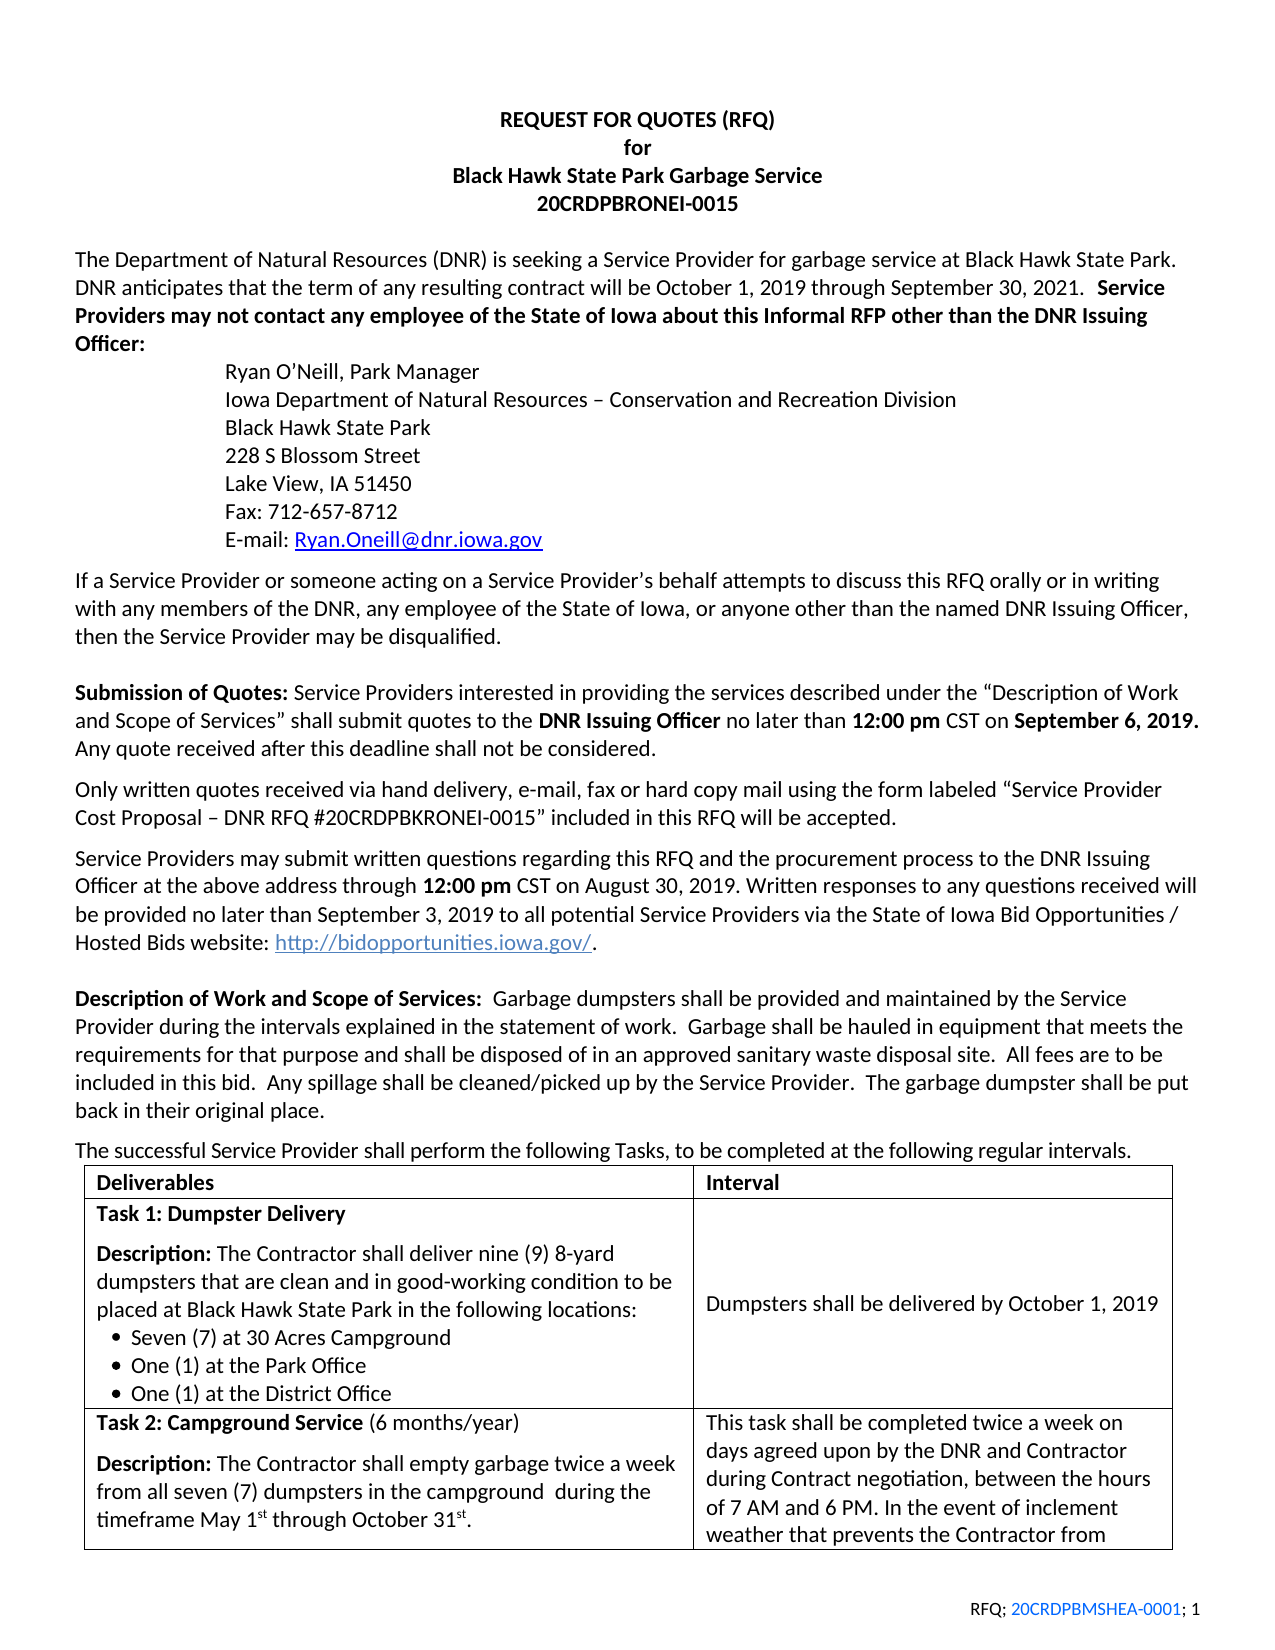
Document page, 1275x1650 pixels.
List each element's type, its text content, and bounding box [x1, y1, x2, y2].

text 228 S Blossom Street [225, 441, 1200, 469]
text Ryan O’Neill, Park Manager [150, 357, 1200, 385]
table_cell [85, 1409, 693, 1549]
text If a Service Provider or someone acting on a Service Provider’s behalf attempts to discuss this RFQ orally or in writing with any members of the DNR, any employee of the State of Iowa, or anyone other than the named DNR Issuing Officer, then the Service Provider may be disqualified. [75, 566, 1200, 650]
text Fax: 712-657-8712 [150, 497, 1200, 525]
text REQUEST FOR QUOTES (RFQ) [75, 105, 1200, 133]
text for [75, 133, 1200, 161]
table_cell Dumpsters shall be delivered by October 1, 2019 [694, 1199, 1172, 1407]
text 20CRDPBRONEI-0015 [75, 189, 1200, 217]
text The successful Service Provider shall perform the following Tasks, to be completed at the following regular intervals. [75, 1137, 1200, 1164]
text The Department of Natural Resources (DNR) is seeking a Service Provider for garbage service at Black Hawk State Park. DNR anticipates that the term of any resulting contract will be October 1, 2019 through September 30, 2021. Service Providers may not contact any employee of the State of Iowa about this Informal RFP other than the DNR Issuing Officer: [75, 245, 1200, 357]
text Iowa Department of Natural Resources – Conservation and Recreation Division [225, 385, 1200, 413]
table_cell Task 1: Dumpster Delivery Description: The Contractor shall deliver nine (9) 8-yard dumpsters that are clean and in good-working condition to be placed at Black Hawk State Park in the following locations: Seven (7) at 30 Acres Campground One (1) at the Park Office One (1) at the District Office [85, 1199, 693, 1407]
text Description of Work and Scope of Services: Garbage dumpsters shall be provided and maintained by the Service Provider during the intervals explained in the statement of work. Garbage shall be hauled in equipment that meets the requirements for that purpose and shall be disposed of in an approved sanitary waste disposal site. All fees are to be included in this bid. Any spillage shall be cleaned/picked up by the Service Provider. The garbage dumpster shall be put back in their original place. [75, 984, 1200, 1124]
text E-mail: Ryan.Oneill@dnr.iowa.gov [150, 525, 1200, 553]
text Service Providers may submit written questions regarding this RFQ and the procurement process to the DNR Issuing Officer at the above address through 12:00 pm CST on August 30, 2019. Written responses to any questions received will be provided no later than September 3, 2019 to all potential Service Providers via the State of Iowa Bid Opportunities / Hosted Bids website: http://bidopportunities.iowa.gov/. [75, 844, 1200, 956]
text Black Hawk State Park [225, 413, 1200, 441]
table_header Interval [694, 1166, 1172, 1198]
text Lake View, IA 51450 [150, 469, 1200, 497]
text Only written quotes received via hand delivery, e-mail, fax or hard copy mail using the form labeled “Service Provider Cost Proposal – DNR RFQ #20CRDPBKRONEI-0015” included in this RFQ will be accepted. [75, 775, 1200, 831]
text Black Hawk State Park Garbage Service [75, 161, 1200, 189]
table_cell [694, 1409, 1172, 1549]
table_header Deliverables [85, 1166, 693, 1198]
text Submission of Quotes: Service Providers interested in providing the services described under the “Description of Work and Scope of Services” shall submit quotes to the DNR Issuing Officer no later than 12:00 pm CST on September 6, 2019. Any quote received after this deadline shall not be considered. [75, 678, 1200, 762]
